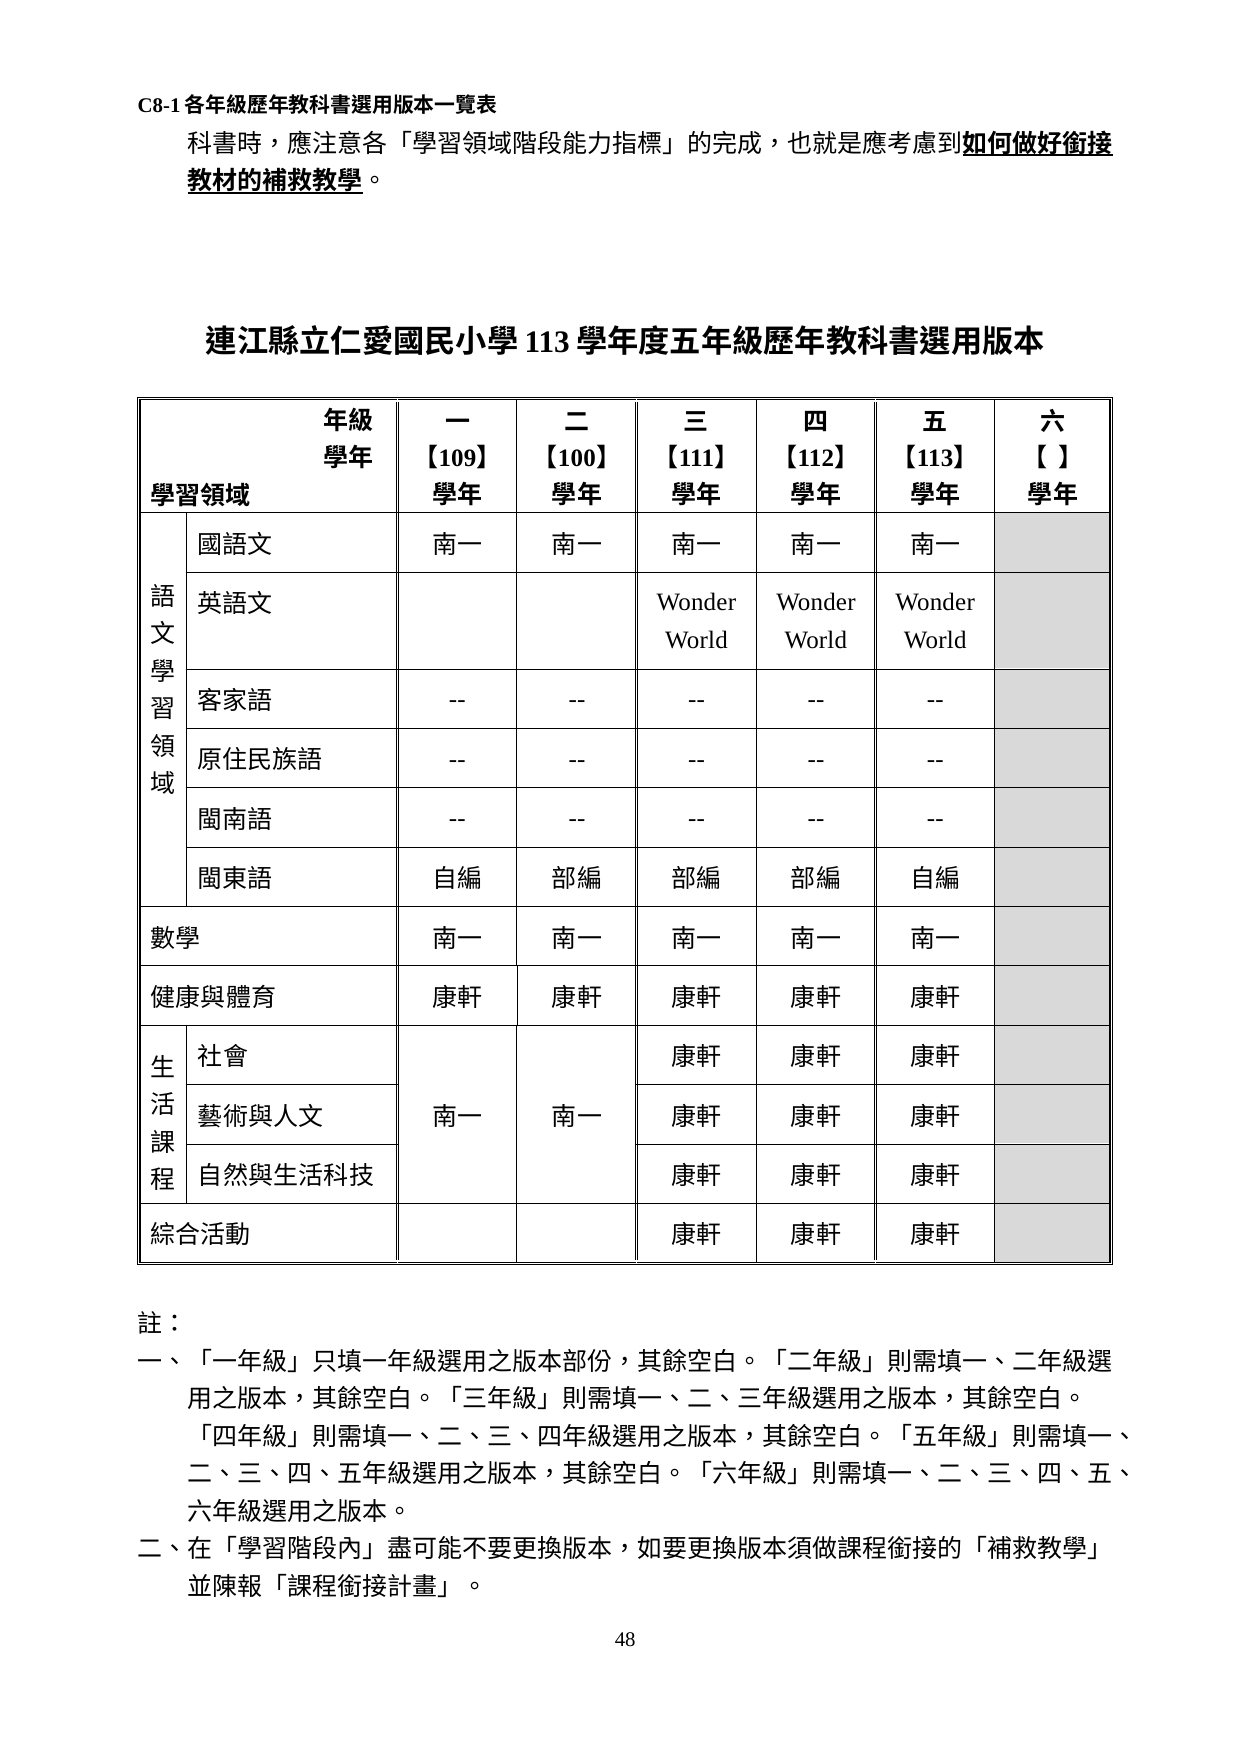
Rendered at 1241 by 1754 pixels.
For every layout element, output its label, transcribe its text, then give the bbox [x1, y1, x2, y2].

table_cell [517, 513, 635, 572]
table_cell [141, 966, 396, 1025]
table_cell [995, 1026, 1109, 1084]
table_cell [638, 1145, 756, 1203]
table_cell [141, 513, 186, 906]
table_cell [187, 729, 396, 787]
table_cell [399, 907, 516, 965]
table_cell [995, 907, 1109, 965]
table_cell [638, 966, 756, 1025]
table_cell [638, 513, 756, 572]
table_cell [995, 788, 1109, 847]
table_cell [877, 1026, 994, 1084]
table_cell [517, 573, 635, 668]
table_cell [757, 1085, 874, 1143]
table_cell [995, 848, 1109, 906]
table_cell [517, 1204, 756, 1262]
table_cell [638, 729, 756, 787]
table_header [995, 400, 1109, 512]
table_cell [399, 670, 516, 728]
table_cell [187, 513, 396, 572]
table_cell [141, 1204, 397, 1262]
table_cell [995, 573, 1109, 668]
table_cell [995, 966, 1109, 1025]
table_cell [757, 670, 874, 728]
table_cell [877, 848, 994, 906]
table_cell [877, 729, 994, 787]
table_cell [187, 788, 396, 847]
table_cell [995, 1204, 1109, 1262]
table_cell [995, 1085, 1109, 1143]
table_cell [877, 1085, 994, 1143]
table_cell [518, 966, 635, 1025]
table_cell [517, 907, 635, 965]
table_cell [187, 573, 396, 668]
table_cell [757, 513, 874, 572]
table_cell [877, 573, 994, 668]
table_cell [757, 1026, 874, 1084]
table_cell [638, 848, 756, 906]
text 二、在「學習階段內」盡可能不要更換版本，如要更換版本須做課程銜接的「補救教學」並陳報「課程銜接計畫」。 [137, 1528, 1112, 1603]
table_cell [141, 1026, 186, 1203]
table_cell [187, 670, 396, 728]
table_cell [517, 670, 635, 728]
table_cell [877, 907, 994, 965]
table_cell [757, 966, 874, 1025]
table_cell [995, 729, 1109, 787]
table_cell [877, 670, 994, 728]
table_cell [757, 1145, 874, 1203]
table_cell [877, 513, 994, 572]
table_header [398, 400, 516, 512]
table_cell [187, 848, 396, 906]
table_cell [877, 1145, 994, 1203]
text 註： [137, 1303, 1112, 1340]
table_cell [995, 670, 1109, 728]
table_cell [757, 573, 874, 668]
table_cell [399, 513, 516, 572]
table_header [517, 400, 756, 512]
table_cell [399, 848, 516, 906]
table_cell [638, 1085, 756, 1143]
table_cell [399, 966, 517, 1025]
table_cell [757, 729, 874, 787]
text 一、「一年級」只填一年級選用之版本部份，其餘空白。「二年級」則需填一、二年級選用之版本，其餘空白。「三年級」則需填一、二、三年級選用之版本，其餘空白。「四年級」則需填一、二、三、四年級選用之版本，其餘空白。「五年級」則需填一、二、三、四、五年級選用之版本，其餘空白。「六年級」則需填一、二、三、四、五、六年級選用之版本。 [137, 1340, 1112, 1528]
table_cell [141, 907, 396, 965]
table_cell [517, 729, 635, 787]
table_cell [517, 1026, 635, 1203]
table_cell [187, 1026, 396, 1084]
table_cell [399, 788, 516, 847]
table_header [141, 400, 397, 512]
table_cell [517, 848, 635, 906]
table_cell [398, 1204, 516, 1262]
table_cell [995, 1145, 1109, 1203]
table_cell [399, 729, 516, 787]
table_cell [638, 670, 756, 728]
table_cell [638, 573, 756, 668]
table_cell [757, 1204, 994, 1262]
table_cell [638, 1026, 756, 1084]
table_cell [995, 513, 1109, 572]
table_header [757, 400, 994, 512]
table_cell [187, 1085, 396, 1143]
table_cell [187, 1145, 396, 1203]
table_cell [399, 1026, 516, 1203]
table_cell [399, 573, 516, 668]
text 連江縣立仁愛國民小學113學年度五年級歷年教科書選用版本 [137, 316, 1112, 362]
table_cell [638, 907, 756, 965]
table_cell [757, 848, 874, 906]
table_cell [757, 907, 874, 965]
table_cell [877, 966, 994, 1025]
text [137, 123, 1112, 198]
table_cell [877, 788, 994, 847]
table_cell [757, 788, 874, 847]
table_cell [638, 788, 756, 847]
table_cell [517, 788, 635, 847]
